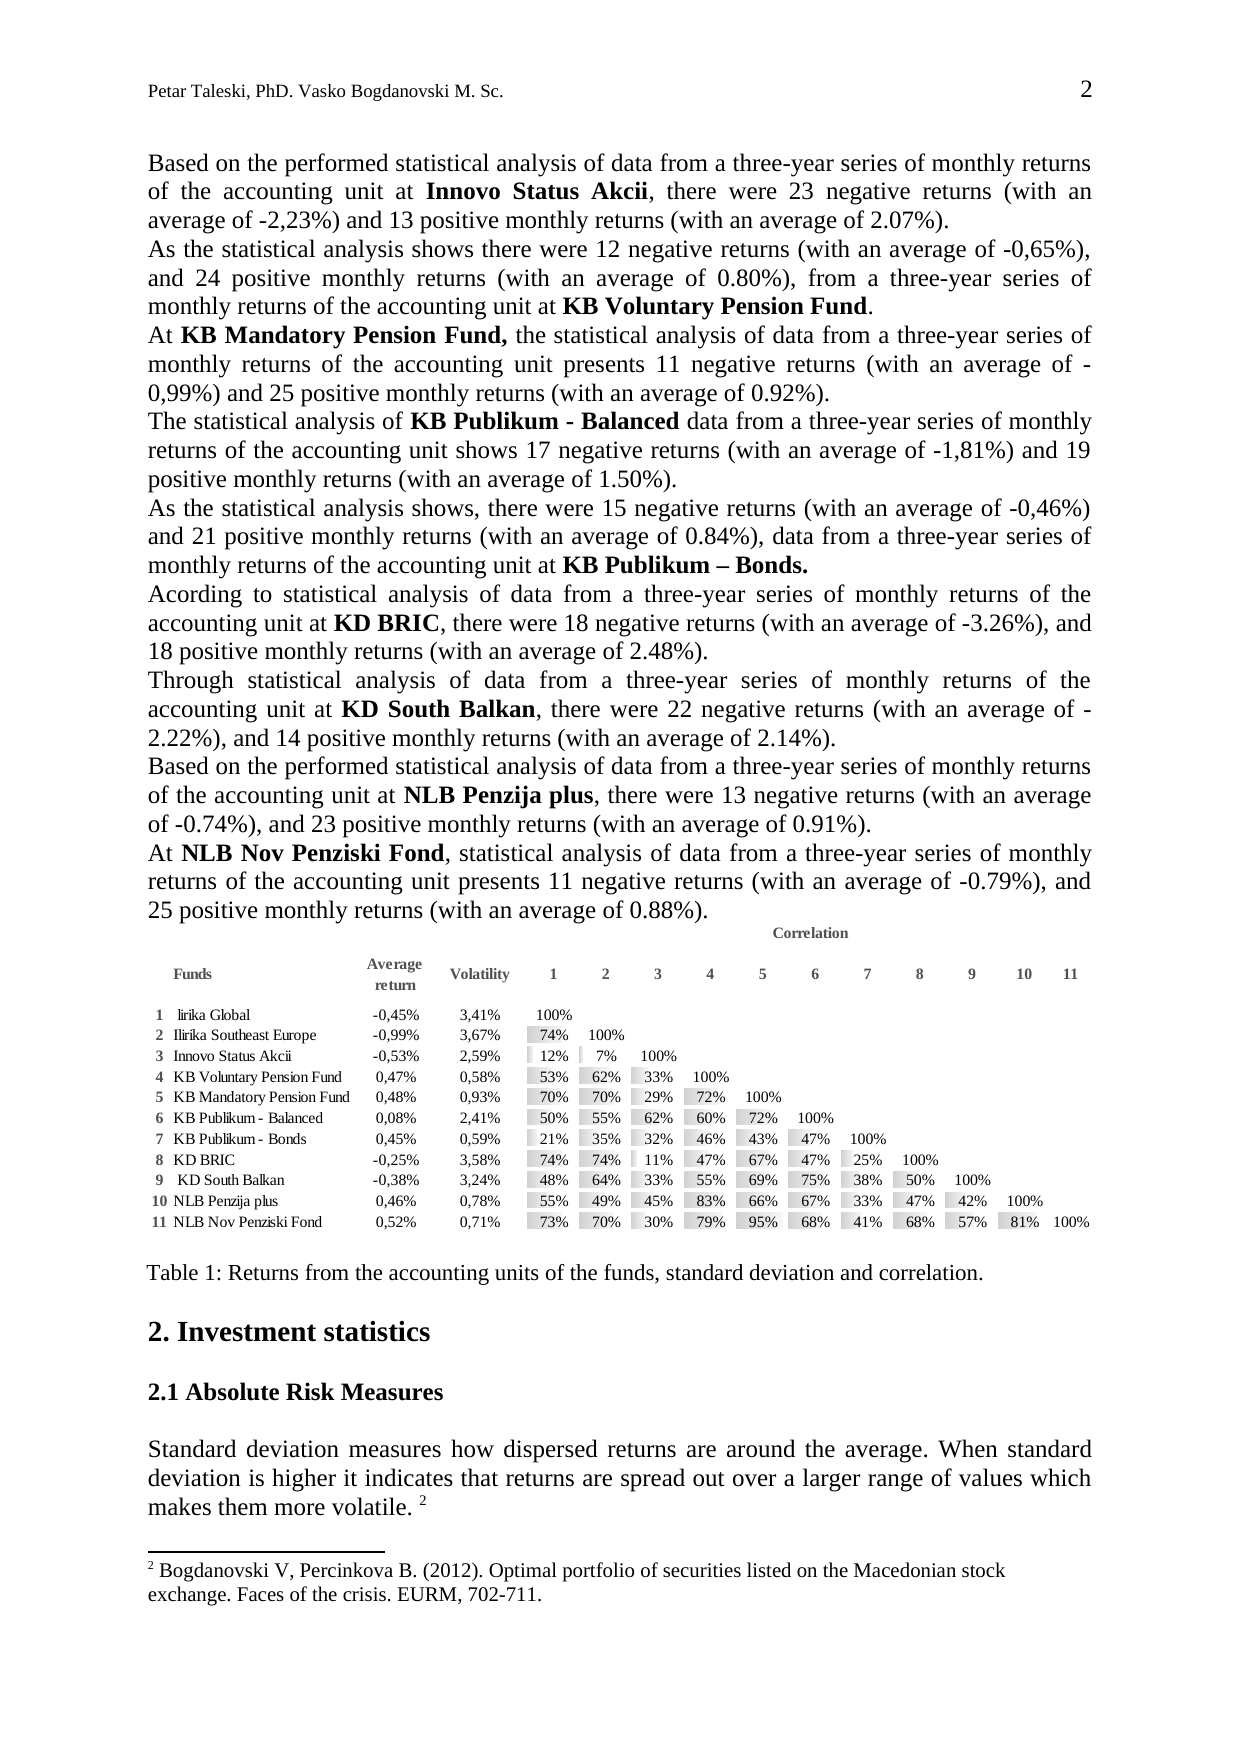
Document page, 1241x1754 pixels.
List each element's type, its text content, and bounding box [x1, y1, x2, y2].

text As the statistical analysis shows there were 12 negative returns (with an average of -0,65%), and 24 positive monthly returns (with an average of 0.80%), from a three-year series of monthly returns of the accounting unit at KB Voluntary Pension Fund. [148, 234, 1092, 320]
text The statistical analysis of KB Publikum - Balanced data from a three-year series of monthly returns of the accounting unit shows 17 negative returns (with an average of -1,81%) and 19 positive monthly returns (with an average of 1.50%). [148, 406, 1092, 493]
text Table 1: Returns from the accounting units of the funds, standard deviation and correlation. [146, 1259, 1092, 1286]
text 2.1 Absolute Risk Measures [148, 1377, 1092, 1406]
text Acording to statistical analysis of data from a three-year series of monthly returns of the accounting unit at KD BRIC, there were 18 negative returns (with an average of -3.26%), and 18 positive monthly returns (with an average of 2.48%). [148, 579, 1092, 665]
text Based on the performed statistical analysis of data from a three-year series of monthly returns of the accounting unit at NLB Penzija plus, there were 13 negative returns (with an average of -0.74%), and 23 positive monthly returns (with an average of 0.91%). [148, 751, 1092, 838]
text At NLB Nov Penziski Fond, statistical analysis of data from a three-year series of monthly returns of the accounting unit presents 11 negative returns (with an average of -0.79%), and 25 positive monthly returns (with an average of 0.88%). [148, 838, 1092, 924]
text Standard deviation measures how dispersed returns are around the average. When standard deviation is higher it indicates that returns are spread out over a larger range of values which makes them more volatile. [148, 1434, 1092, 1521]
text 2. Investment statistics [148, 1314, 1092, 1348]
text Based on the performed statistical analysis of data from a three-year series of monthly returns of the accounting unit at Innovo Status Akcii, there were 23 negative returns (with an average of -2,23%) and 13 positive monthly returns (with an average of 2.07%). [148, 148, 1092, 234]
text At KB Mandatory Pension Fund, the statistical analysis of data from a three-year series of monthly returns of the accounting unit presents 11 negative returns (with an average of -0,99%) and 25 positive monthly returns (with an average of 0.92%). [148, 320, 1092, 406]
text Through statistical analysis of data from a three-year series of monthly returns of the accounting unit at KD South Balkan, there were 22 negative returns (with an average of -2.22%), and 14 positive monthly returns (with an average of 2.14%). [148, 665, 1092, 751]
text As the statistical analysis shows, there were 15 negative returns (with an average of -0,46%) and 21 positive monthly returns (with an average of 0.84%), data from a three-year series of monthly returns of the accounting unit at KB Publikum – Bonds. [148, 493, 1092, 579]
